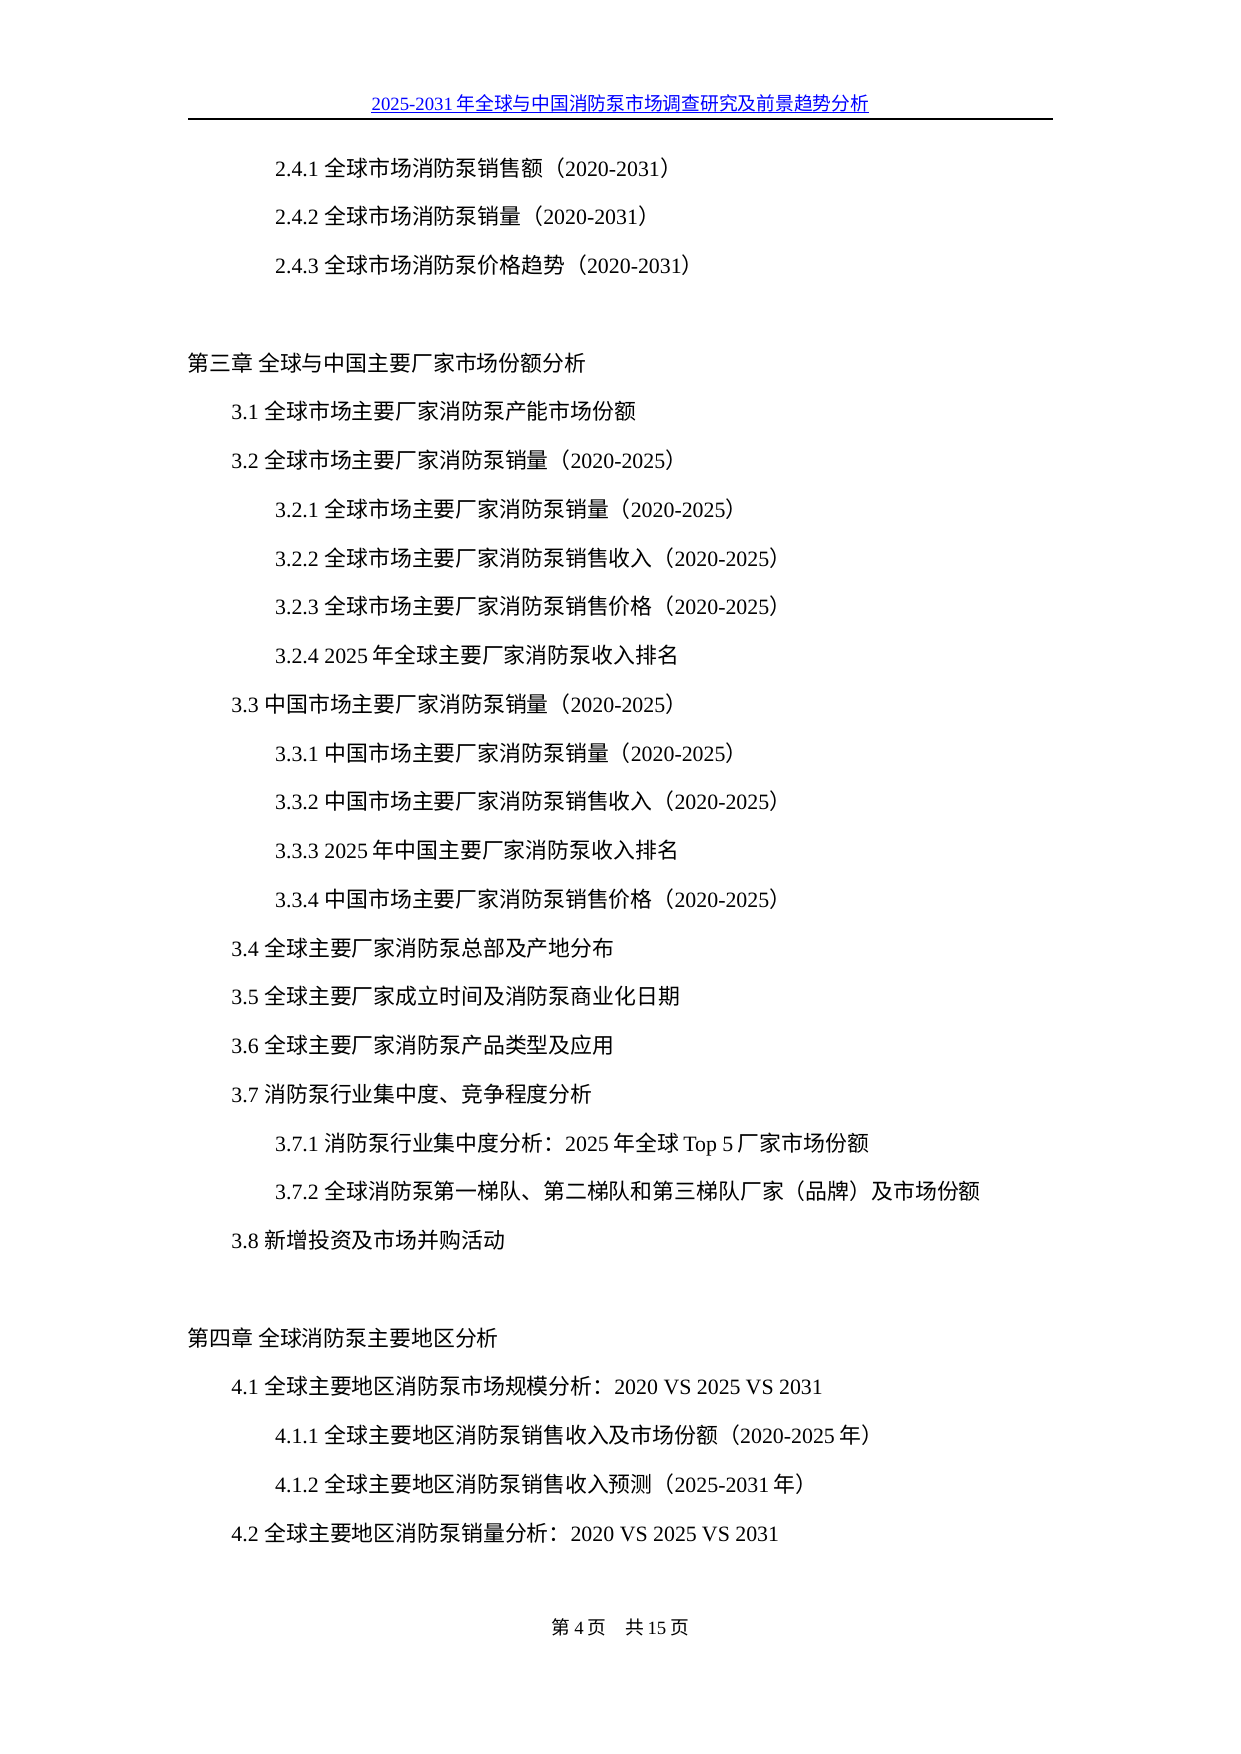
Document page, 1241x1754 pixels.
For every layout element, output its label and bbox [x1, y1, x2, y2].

text [187, 150, 1053, 1548]
